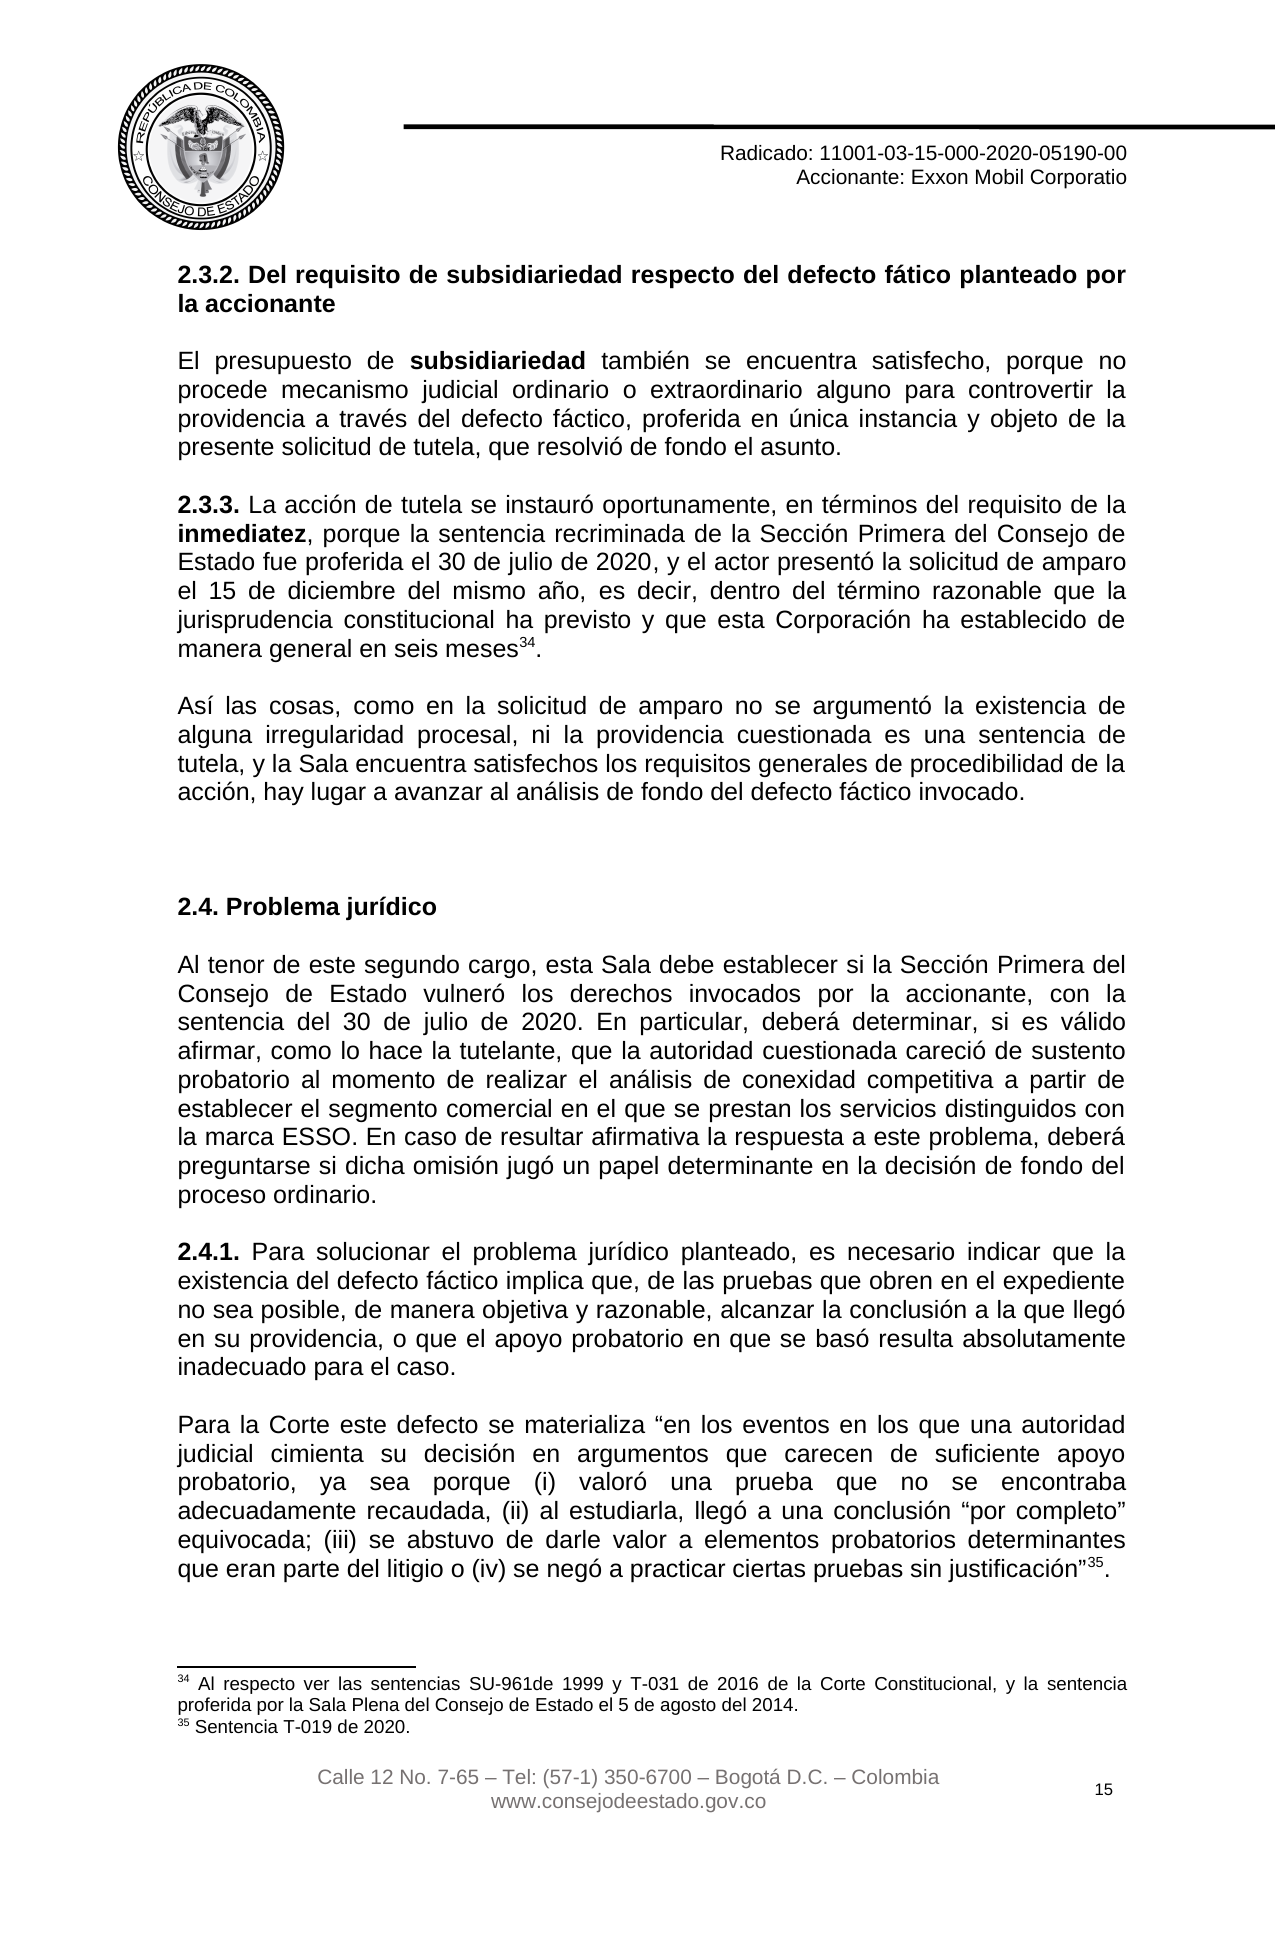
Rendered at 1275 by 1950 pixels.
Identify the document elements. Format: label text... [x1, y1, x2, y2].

picture [99, 52, 303, 242]
text Así las cosas, como en la solicitud de amparo no se argumentó la existencia de alguna irregularidad procesal, ni la providencia cuestionada es una sentencia de tutela, y la Sala encuentra satisfechos los requisitos generales de procedibilidad de la acción, hay lugar a avanzar al análisis de fondo del defecto fáctico invocado. [177, 691, 1127, 806]
text 2.4.1. Para solucionar el problema jurídico planteado, es necesario indicar que la existencia del defecto fáctico implica que, de las pruebas que obren en el expediente no sea posible, de manera objetiva y razonable, alcanzar la conclusión a la que llegó en su providencia, o que el apoyo probatorio en que se basó resulta absolutamente inadecuado para el caso. [177, 1237, 1127, 1381]
text El presupuesto de subsidiariedad también se encuentra satisfecho, porque no procede mecanismo judicial ordinario o extraordinario alguno para controvertir la providencia a través del defecto fáctico, proferida en única instancia y objeto de la presente solicitud de tutela, que resolvió de fondo el asunto. [177, 346, 1127, 461]
text 2.4. Problema jurídico [177, 892, 1127, 921]
text 2.3.3. La acción de tutela se instauró oportunamente, en términos del requisito de la inmediatez, porque la sentencia recriminada de la Sección Primera del Consejo de Estado fue proferida el 30 de julio de 2020, y el actor presentó la solicitud de amparo el 15 de diciembre del mismo año, es decir, dentro del término razonable que la jurisprudencia constitucional ha previsto y que esta Corporación ha establecido de manera general en seis meses. [177, 490, 1127, 662]
text 2.3.2. Del requisito de subsidiariedad respecto del defecto fático planteado por la accionante [177, 260, 1127, 317]
text Al tenor de este segundo cargo, esta Sala debe establecer si la Sección Primera del Consejo de Estado vulneró los derechos invocados por la accionante, con la sentencia del 30 de julio de 2020. En particular, deberá determinar, si es válido afirmar, como lo hace la tutelante, que la autoridad cuestionada careció de sustento probatorio al momento de realizar el análisis de conexidad competitiva a partir de establecer el segmento comercial en el que se prestan los servicios distinguidos con la marca ESSO. En caso de resultar afirmativa la respuesta a este problema, deberá preguntarse si dicha omisión jugó un papel determinante en la decisión de fondo del proceso ordinario. [177, 950, 1127, 1209]
text Para la Corte este defecto se materializa “en los eventos en los que una autoridad judicial cimienta su decisión en argumentos que carecen de suficiente apoyo probatorio, ya sea porque (i) valoró una prueba que no se encontraba adecuadamente recaudada, (ii) al estudiarla, llegó a una conclusión “por completo” equivocada; (iii) se abstuvo de darle valor a elementos probatorios determinantes que eran parte del litigio o (iv) se negó a practicar ciertas pruebas sin justificación”. [177, 1410, 1127, 1582]
